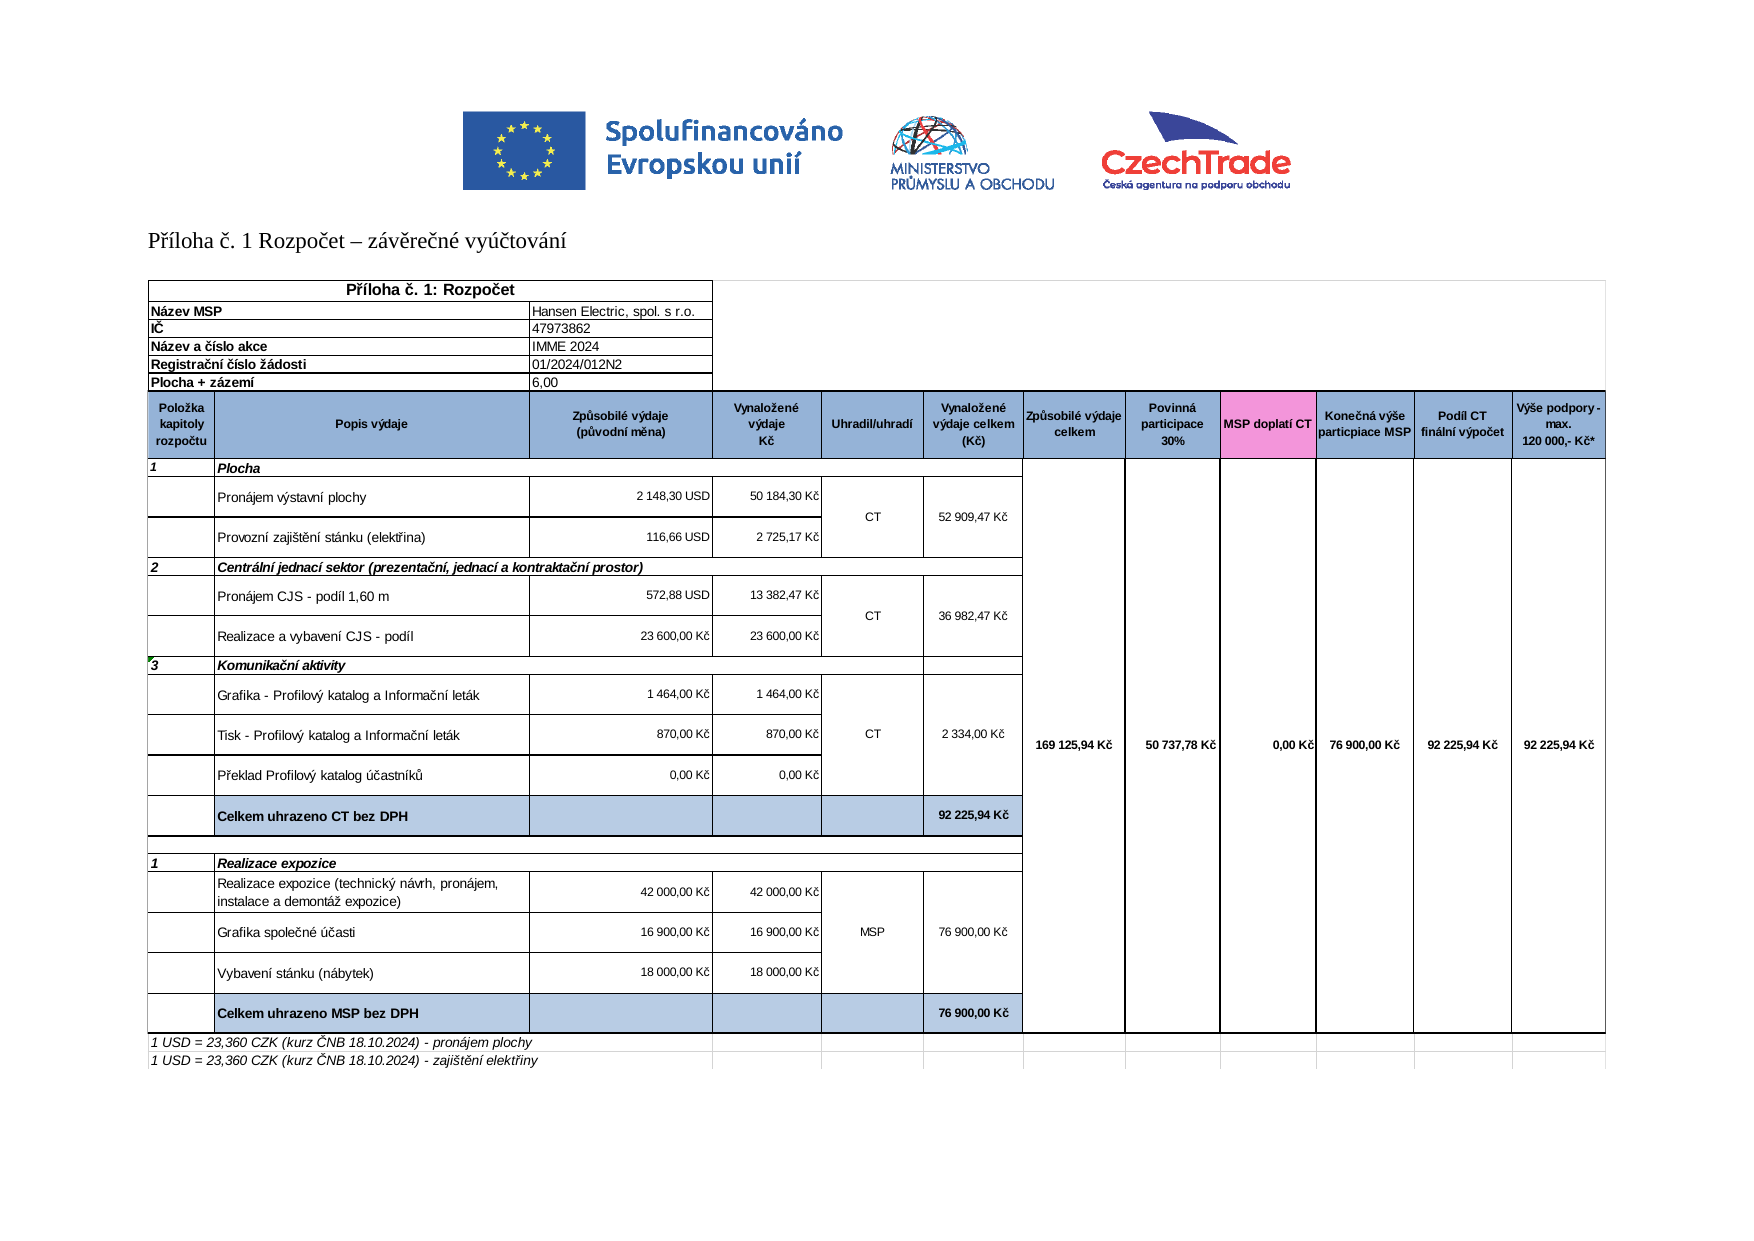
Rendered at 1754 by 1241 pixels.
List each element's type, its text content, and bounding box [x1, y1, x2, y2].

text Příloha č. 1 Rozpočet – závěrečné vyúčtování [148, 227, 1606, 254]
